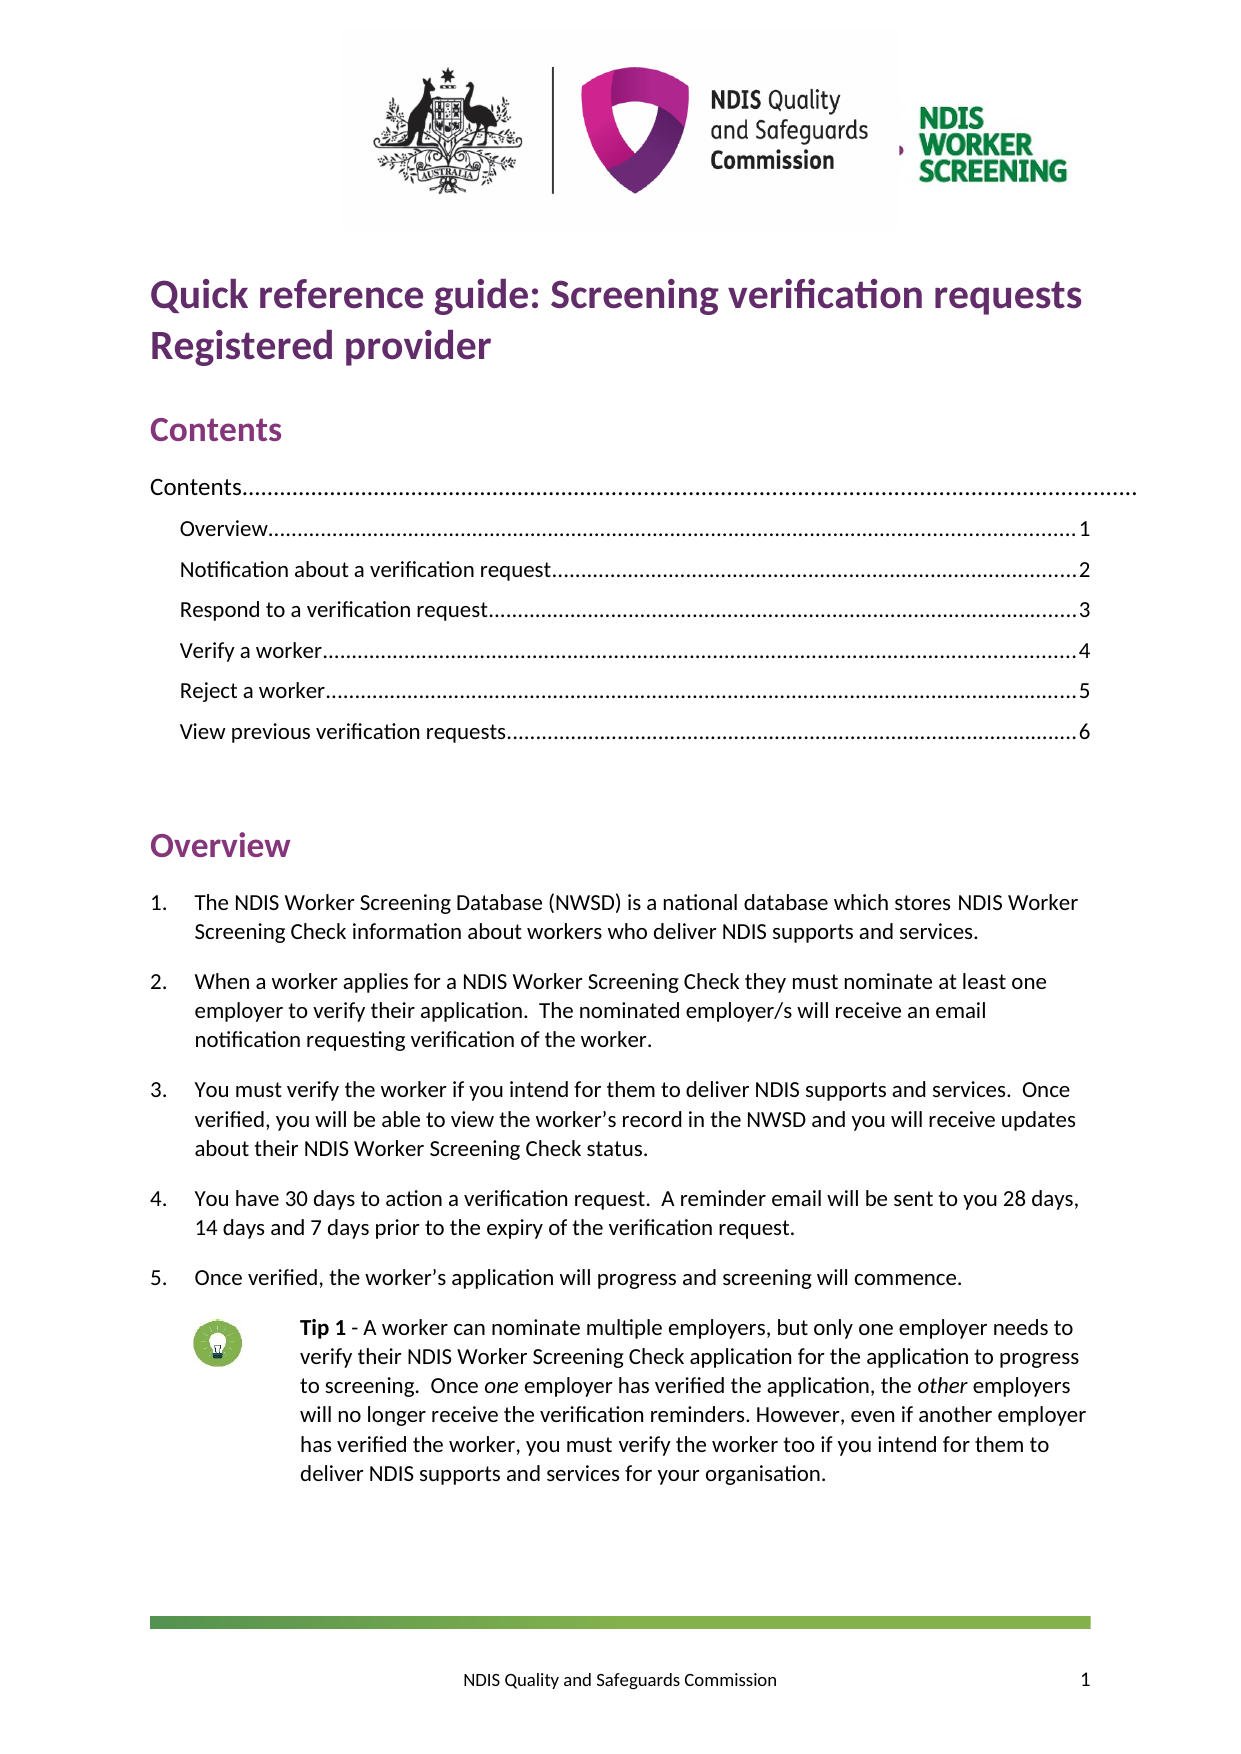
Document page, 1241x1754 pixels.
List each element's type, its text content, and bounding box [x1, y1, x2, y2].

text Tip 1 - A worker can nominate multiple employers, but only one employer needs to verify their NDIS Worker Screening Check application for the application to progress to screening. Once one employer has verified the application, the other employers will no longer receive the verification reminders. However, even if another employer has verified the worker, you must verify the worker too if you intend for them to deliver NDIS supports and services for your organisation. [300, 1312, 1090, 1487]
picture [341, 29, 1084, 231]
subtitle Overview [150, 823, 1090, 866]
list You have 30 days to action a verification request. A reminder email will be sent to you 28 days, 14 days and 7 days prior to the expiry of the verification request. [150, 1183, 1090, 1241]
list You must verify the worker if you intend for them to deliver NDIS supports and services. Once verified, you will be able to view the worker’s record in the NWSD and you will receive updates about their NDIS Worker Screening Check status. [150, 1074, 1090, 1162]
subtitle Quick reference guide: Screening verification requests Registered provider [150, 268, 1090, 369]
list Once verified, the worker’s application will progress and screening will commence. [150, 1262, 1090, 1291]
list When a worker applies for a NDIS Worker Screening Check they must nominate at least one employer to verify their application. The nominated employer/s will receive an email notification requesting verification of the worker. [150, 966, 1090, 1053]
list The NDIS Worker Screening Database (NWSD) is a national database which stores NDIS Worker Screening Check information about workers who deliver NDIS supports and services. [150, 887, 1090, 945]
picture [193, 1319, 243, 1367]
